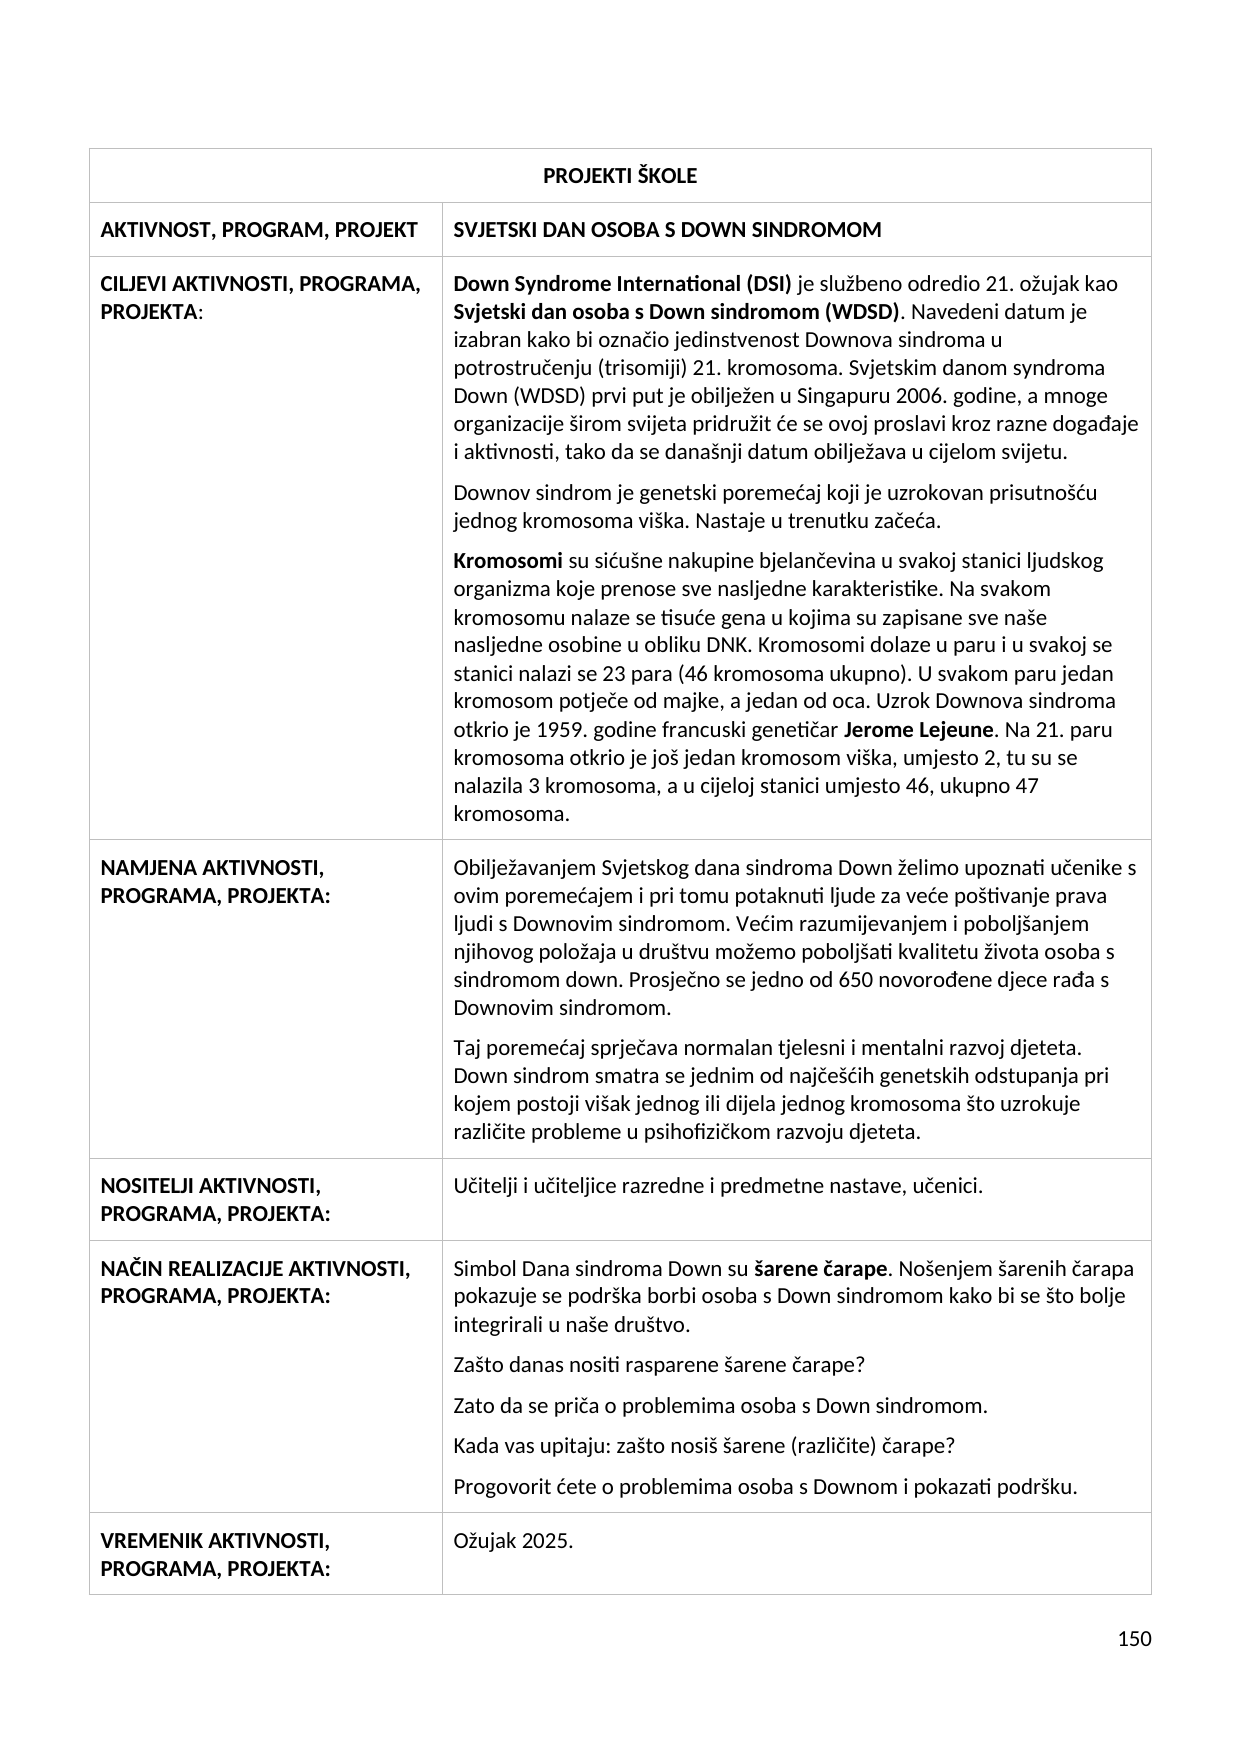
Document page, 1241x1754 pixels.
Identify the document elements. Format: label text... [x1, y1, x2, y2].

table_cell AKTIVNOST, PROGRAM, PROJEKT [90, 203, 442, 256]
table_cell Down Syndrome International (DSI) je službeno odredio 21. ožujak kao Svjetski dan osoba s Down sindromom (WDSD). Navedeni datum je izabran kako bi označio jedinstvenost Downova sindroma u potrostručenju (trisomiji) 21. kromosoma. Svjetskim danom syndroma Down (WDSD) prvi put je obilježen u Singapuru 2006. godine, a mnoge organizacije širom svijeta pridružit će se ovoj proslavi kroz razne događaje i aktivnosti, tako da se današnji datum obilježava u cijelom svijetu. Downov sindrom je genetski poremećaj koji je uzrokovan prisutnošću jednog kromosoma viška. Nastaje u trenutku začeća. Kromosomi su sićušne nakupine bjelančevina u svakoj stanici ljudskog organizma koje prenose sve nasljedne karakteristike. Na svakom kromosomu nalaze se tisuće gena u kojima su zapisane sve naše nasljedne osobine u obliku DNK. Kromosomi dolaze u paru i u svakoj se stanici nalazi se 23 para (46 kromosoma ukupno). U svakom paru jedan kromosom potječe od majke, a jedan od oca. Uzrok Downova sindroma otkrio je 1959. godine francuski genetičar Jerome Lejeune. Na 21. paru kromosoma otkrio je još jedan kromosom viška, umjesto 2, tu su se nalazila 3 kromosoma, a u cijeloj stanici umjesto 46, ukupno 47 kromosoma. [443, 257, 1151, 839]
table_cell NOSITELJI AKTIVNOSTI, PROGRAMA, PROJEKTA: [90, 1159, 442, 1240]
table_cell Simbol Dana sindroma Down su šarene čarape. Nošenjem šarenih čarapa pokazuje se podrška borbi osoba s Down sindromom kako bi se što bolje integrirali u naše društvo. Zašto danas nositi rasparene šarene čarape? Zato da se priča o problemima osoba s Down sindromom. Kada vas upitaju: zašto nosiš šarene (različite) čarape? Progovorit ćete o problemima osoba s Downom i pokazati podršku. [443, 1241, 1151, 1512]
table_cell CILJEVI AKTIVNOSTI, PROGRAMA, PROJEKTA: [90, 257, 442, 839]
table_cell Ožujak 2025. [443, 1513, 1151, 1594]
table_cell NAČIN REALIZACIJE AKTIVNOSTI, PROGRAMA, PROJEKTA: [90, 1241, 442, 1512]
table_header PROJEKTI ŠKOLE [90, 149, 1151, 202]
table_cell SVJETSKI DAN OSOBA S DOWN SINDROMOM [443, 203, 1151, 256]
table_cell VREMENIK AKTIVNOSTI, PROGRAMA, PROJEKTA: [90, 1513, 442, 1594]
table_cell NAMJENA AKTIVNOSTI, PROGRAMA, PROJEKTA: [90, 840, 442, 1158]
table_cell Učitelji i učiteljice razredne i predmetne nastave, učenici. [443, 1159, 1151, 1240]
table_cell Obilježavanjem Svjetskog dana sindroma Down želimo upoznati učenike s ovim poremećajem i pri tomu potaknuti ljude za veće poštivanje prava ljudi s Downovim sindromom. Većim razumijevanjem i poboljšanjem njihovog položaja u društvu možemo poboljšati kvalitetu života osoba s sindromom down. Prosječno se jedno od 650 novorođene djece rađa s Downovim sindromom. Taj poremećaj sprječava normalan tjelesni i mentalni razvoj djeteta. Down sindrom smatra se jednim od najčešćih genetskih odstupanja pri kojem postoji višak jednog ili dijela jednog kromosoma što uzrokuje različite probleme u psihofizičkom razvoju djeteta. [443, 840, 1151, 1158]
